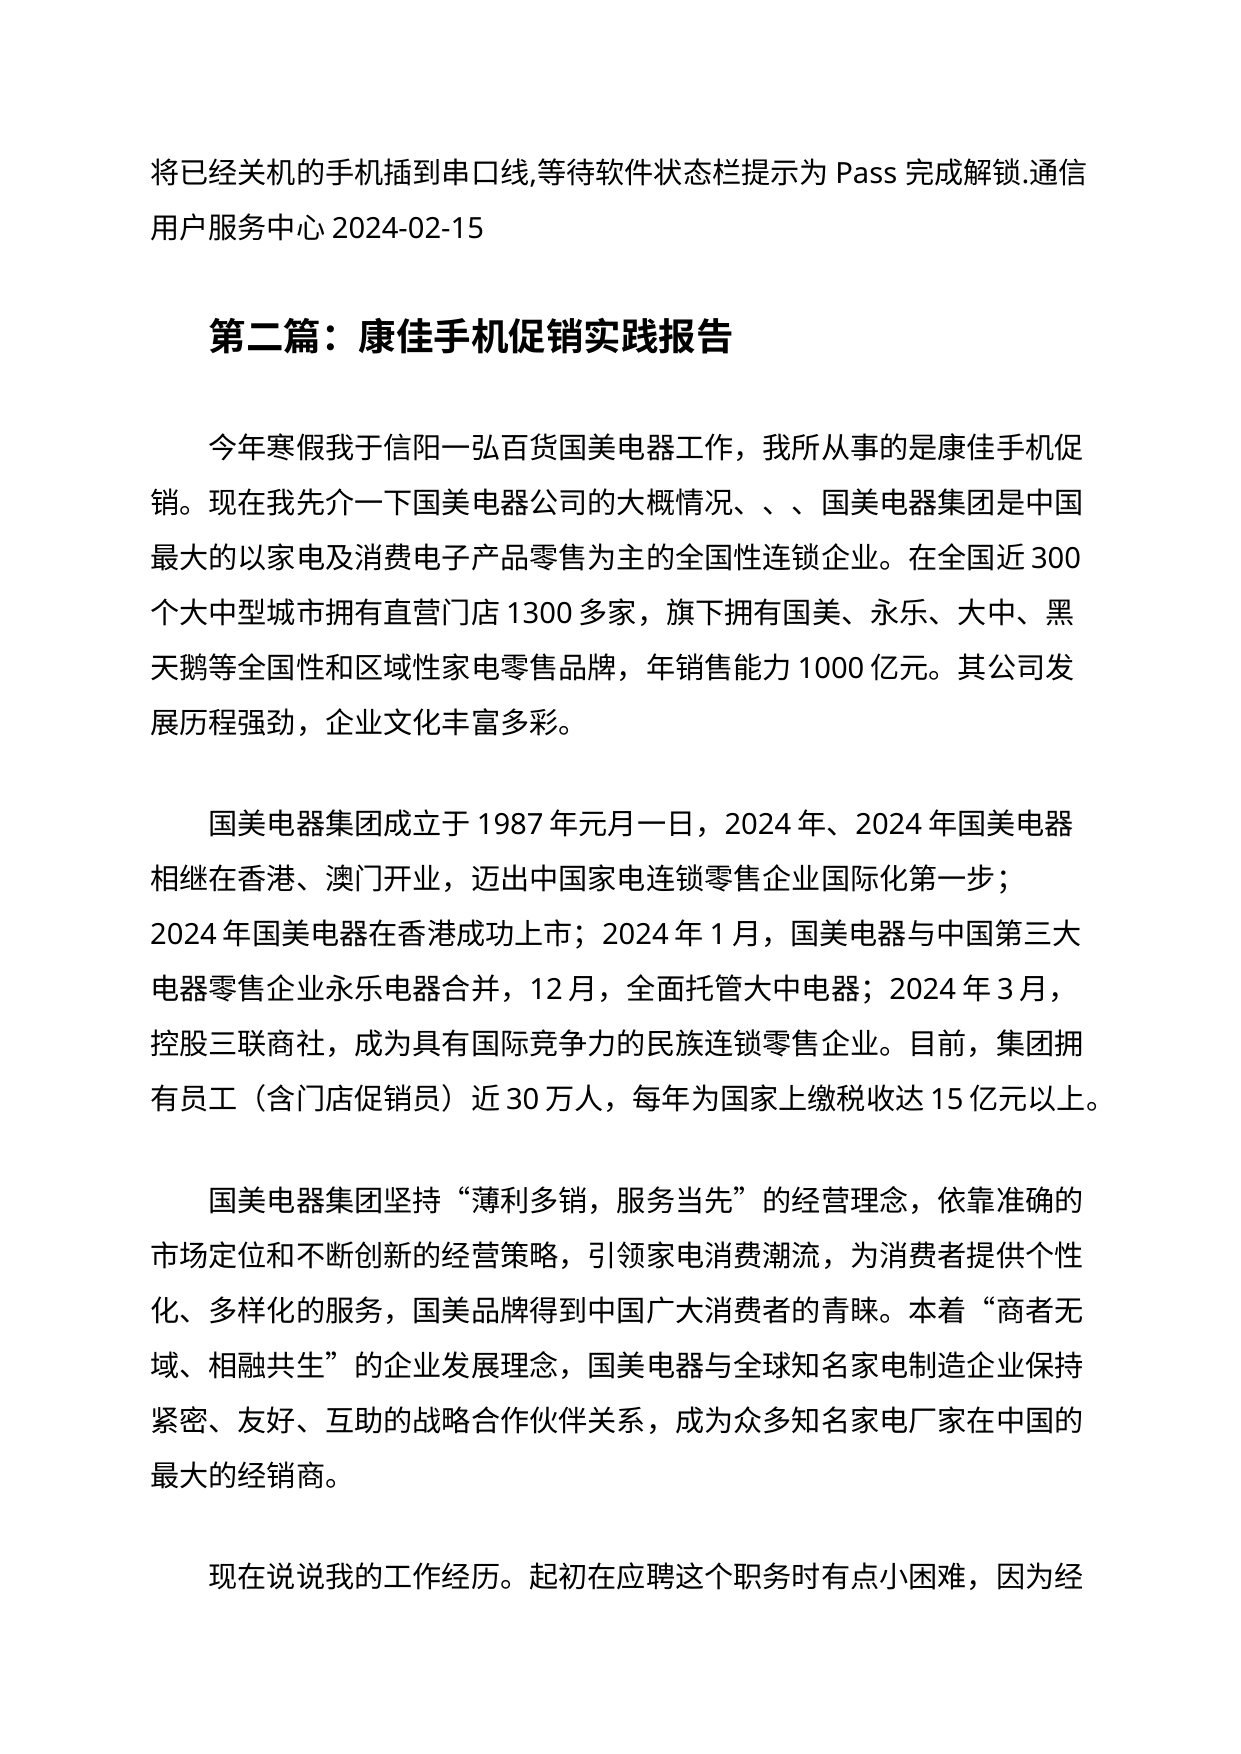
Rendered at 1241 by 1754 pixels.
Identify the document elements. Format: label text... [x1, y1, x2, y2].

text 国美电器集团成立于1987年元月一日，2024年、2024年国美电器相继在香港、澳门开业，迈出中国家电连锁零售企业国际化第一步；2024年国美电器在香港成功上市；2024年1月，国美电器与中国第三大电器零售企业永乐电器合并，12月，全面托管大中电器；2024年3月，控股三联商社，成为具有国际竞争力的民族连锁零售企业。目前，集团拥有员工（含门店促销员）近30万人，每年为国家上缴税收达15亿元以上。 [150, 801, 1090, 1118]
text 今年寒假我于信阳一弘百货国美电器工作，我所从事的是康佳手机促销。现在我先介一下国美电器公司的大概情况、、、国美电器集团是中国最大的以家电及消费电子产品零售为主的全国性连锁企业。在全国近300个大中型城市拥有直营门店1300多家，旗下拥有国美、永乐、大中、黑天鹅等全国性和区域性家电零售品牌，年销售能力1000亿元。其公司发展历程强劲，企业文化丰富多彩。 [150, 424, 1090, 741]
text 第二篇：康佳手机促销实践报告 [150, 307, 1090, 361]
text 国美电器集团坚持“薄利多销，服务当先”的经营理念，依靠准确的市场定位和不断创新的经营策略，引领家电消费潮流，为消费者提供个性化、多样化的服务，国美品牌得到中国广大消费者的青睐。本着“商者无域、相融共生”的企业发展理念，国美电器与全球知名家电制造企业保持紧密、友好、互助的战略合作伙伴关系，成为众多知名家电厂家在中国的最大的经销商。 [150, 1178, 1090, 1494]
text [150, 1554, 1090, 1596]
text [150, 150, 1090, 247]
